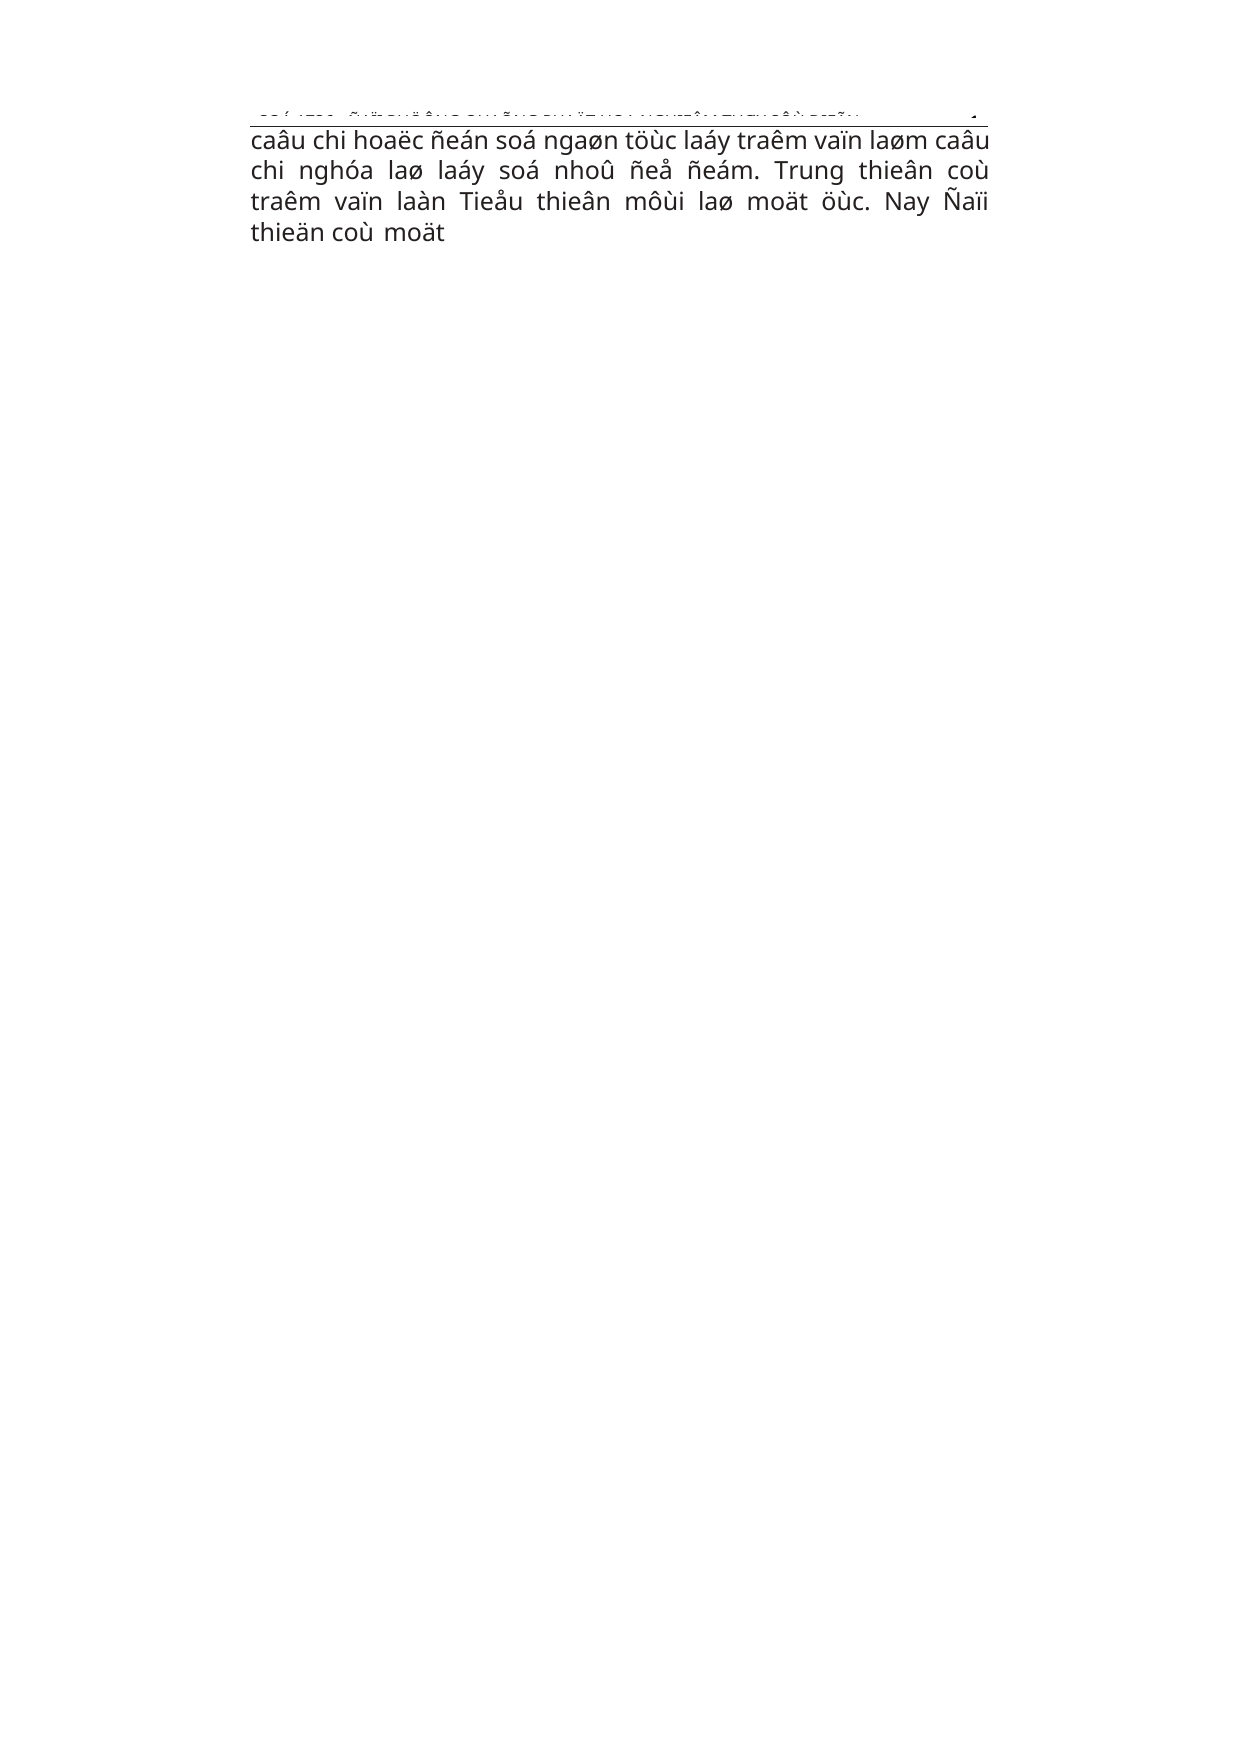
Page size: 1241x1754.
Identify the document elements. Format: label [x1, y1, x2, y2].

text [250, 125, 990, 249]
